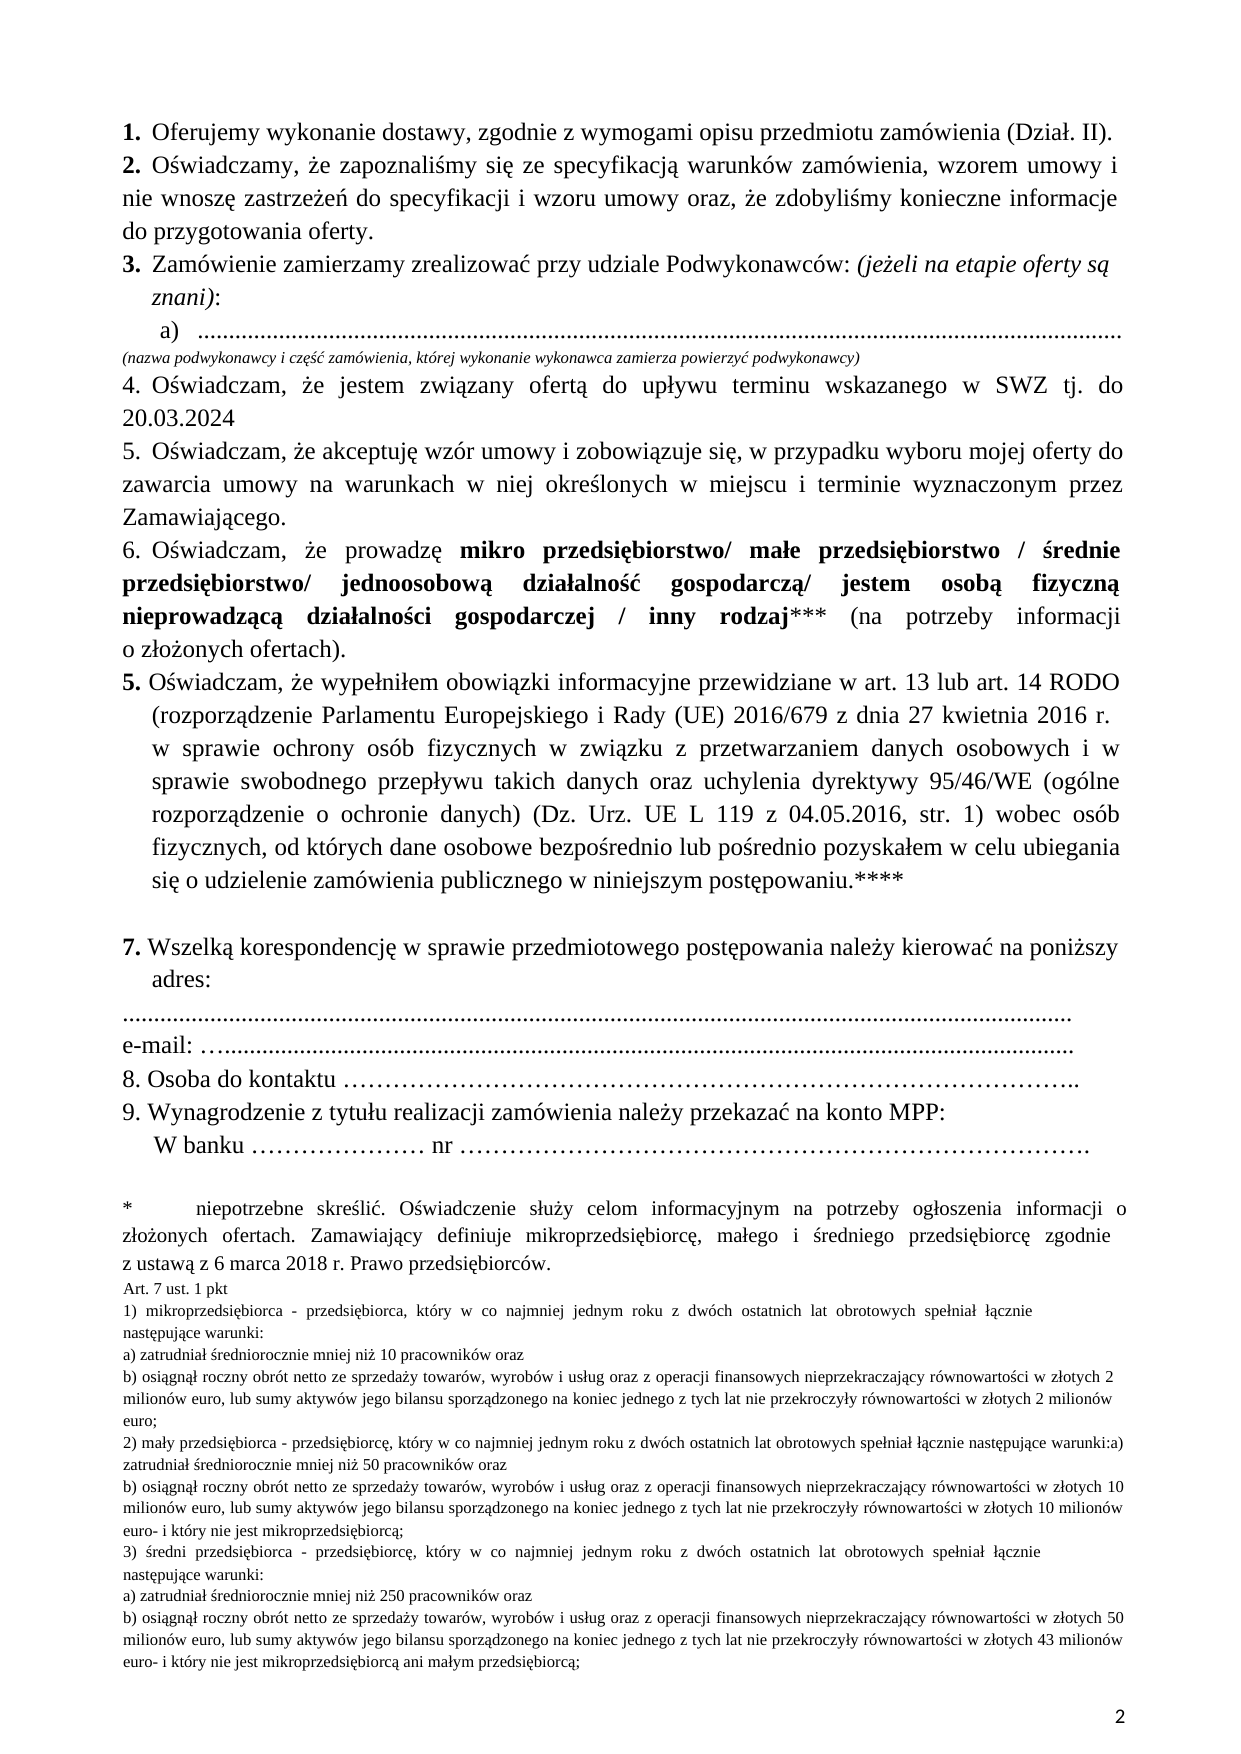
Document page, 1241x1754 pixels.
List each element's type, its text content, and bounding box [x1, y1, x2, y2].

text 7. Wszelką korespondencję w sprawie przedmiotowego postępowania należy kierować na poniższy adres: [122, 932, 1119, 993]
list .................................................................................................................................................... [159, 315, 1125, 344]
text 3) średni przedsiębiorca - przedsiębiorcę, który w co najmniej jednym roku z dwóch ostatnich lat obrotowych spełniał łącznie następujące warunki: [123, 1542, 1042, 1583]
text znani): [122, 282, 1125, 311]
text 2) mały przedsiębiorca - przedsiębiorcę, który w co najmniej jednym roku z dwóch ostatnich lat obrotowych spełniał łącznie następujące warunki:a) zatrudniał średniorocznie mniej niż 50 pracowników oraz [123, 1432, 1125, 1473]
list Zamówienie zamierzamy zrealizować przy udziale Podwykonawców: (jeżeli na etapie oferty są [122, 249, 1125, 278]
list Oferujemy wykonanie dostawy, zgodnie z wymogami opisu przedmiotu zamówienia (Dział. II). [122, 117, 1121, 146]
list niepotrzebne skreślić. Oświadczenie służy celom informacyjnym na potrzeby ogłoszenia informacji o złożonych ofertach. Zamawiający definiuje mikroprzedsiębiorcę, małego i średniego przedsiębiorcę zgodnie z ustawą z 6 marca 2018 r. Prawo przedsiębiorców. [122, 1196, 1127, 1275]
text W banku ………………… nr …………………………………………………………………. [122, 1130, 1125, 1158]
text e-mail: …........................................................................................................................................ [122, 1031, 1125, 1059]
text 9. Wynagrodzenie z tytułu realizacji zamówienia należy przekazać na konto MPP: [122, 1097, 1125, 1125]
text b) osiągnął roczny obrót netto ze sprzedaży towarów, wyrobów i usług oraz z operacji finansowych nieprzekraczający równowartości w złotych 2 milionów euro, lub sumy aktywów jego bilansu sporządzonego na koniec jednego z tych lat nie przekroczyły równowartości w złotych 2 milionów euro; [123, 1366, 1114, 1429]
text a) zatrudniał średniorocznie mniej niż 250 pracowników oraz [123, 1586, 1125, 1605]
text b) osiągnął roczny obrót netto ze sprzedaży towarów, wyrobów i usług oraz z operacji finansowych nieprzekraczający równowartości w złotych 10 milionów euro, lub sumy aktywów jego bilansu sporządzonego na koniec jednego z tych lat nie przekroczyły równowartości w złotych 10 milionów euro- i który nie jest mikroprzedsiębiorcą; [123, 1476, 1125, 1539]
text Art. 7 ust. 1 pkt [123, 1278, 1125, 1298]
text 1) mikroprzedsiębiorca - przedsiębiorca, który w co najmniej jednym roku z dwóch ostatnich lat obrotowych spełniał łącznie następujące warunki: [123, 1301, 1033, 1342]
text (nazwa podwykonawcy i część zamówienia, której wykonanie wykonawca zamierza powierzyć podwykonawcy) [122, 348, 1117, 367]
list Oświadczam, że akceptuję wzór umowy i zobowiązuje się, w przypadku wyboru mojej oferty do zawarcia umowy na warunkach w niej określonych w miejscu i terminie wyznaczonym przez Zamawiającego. [122, 436, 1125, 531]
list Oświadczam, że prowadzę mikro przedsiębiorstwo/ małe przedsiębiorstwo / średnie przedsiębiorstwo/ jednoosobową działalność gospodarczą/ jestem osobą fizyczną nieprowadzącą działalności gospodarczej / inny rodzaj*** (na potrzeby informacji o złożonych ofertach). [122, 535, 1121, 663]
list Oświadczamy, że zapoznaliśmy się ze specyfikacją warunków zamówienia, wzorem umowy i nie wnoszę zastrzeżeń do specyfikacji i wzoru umowy oraz, że zdobyliśmy konieczne informacje do przygotowania oferty. [122, 150, 1119, 245]
text 8. Osoba do kontaktu …………………………………………………………………………….. [122, 1064, 1125, 1092]
text b) osiągnął roczny obrót netto ze sprzedaży towarów, wyrobów i usług oraz z operacji finansowych nieprzekraczający równowartości w złotych 50 milionów euro, lub sumy aktywów jego bilansu sporządzonego na koniec jednego z tych lat nie przekroczyły równowartości w złotych 43 milionów euro- i który nie jest mikroprzedsiębiorcą ani małym przedsiębiorcą; [123, 1608, 1125, 1671]
text 5. Oświadczam, że wypełniłem obowiązki informacyjne przewidziane w art. 13 lub art. 14 RODO (rozporządzenie Parlamentu Europejskiego i Rady (UE) 2016/679 z dnia 27 kwietnia 2016 r. w sprawie ochrony osób fizycznych w związku z przetwarzaniem danych osobowych i w sprawie swobodnego przepływu takich danych oraz uchylenia dyrektywy 95/46/WE (ogólne rozporządzenie o ochronie danych) (Dz. Urz. UE L 119 z 04.05.2016, str. 1) wobec osób fizycznych, od których dane osobowe bezpośrednio lub pośrednio pozyskałem w celu ubiegania się o udzielenie zamówienia publicznego w niniejszym postępowaniu.**** [122, 667, 1121, 894]
text ........................................................................................................................................................ [122, 998, 1119, 1026]
text a) zatrudniał średniorocznie mniej niż 10 pracowników oraz [123, 1344, 1125, 1364]
list Oświadczam, że jestem związany ofertą do upływu terminu wskazanego w SWZ tj. do 20.03.2024 [122, 370, 1125, 432]
